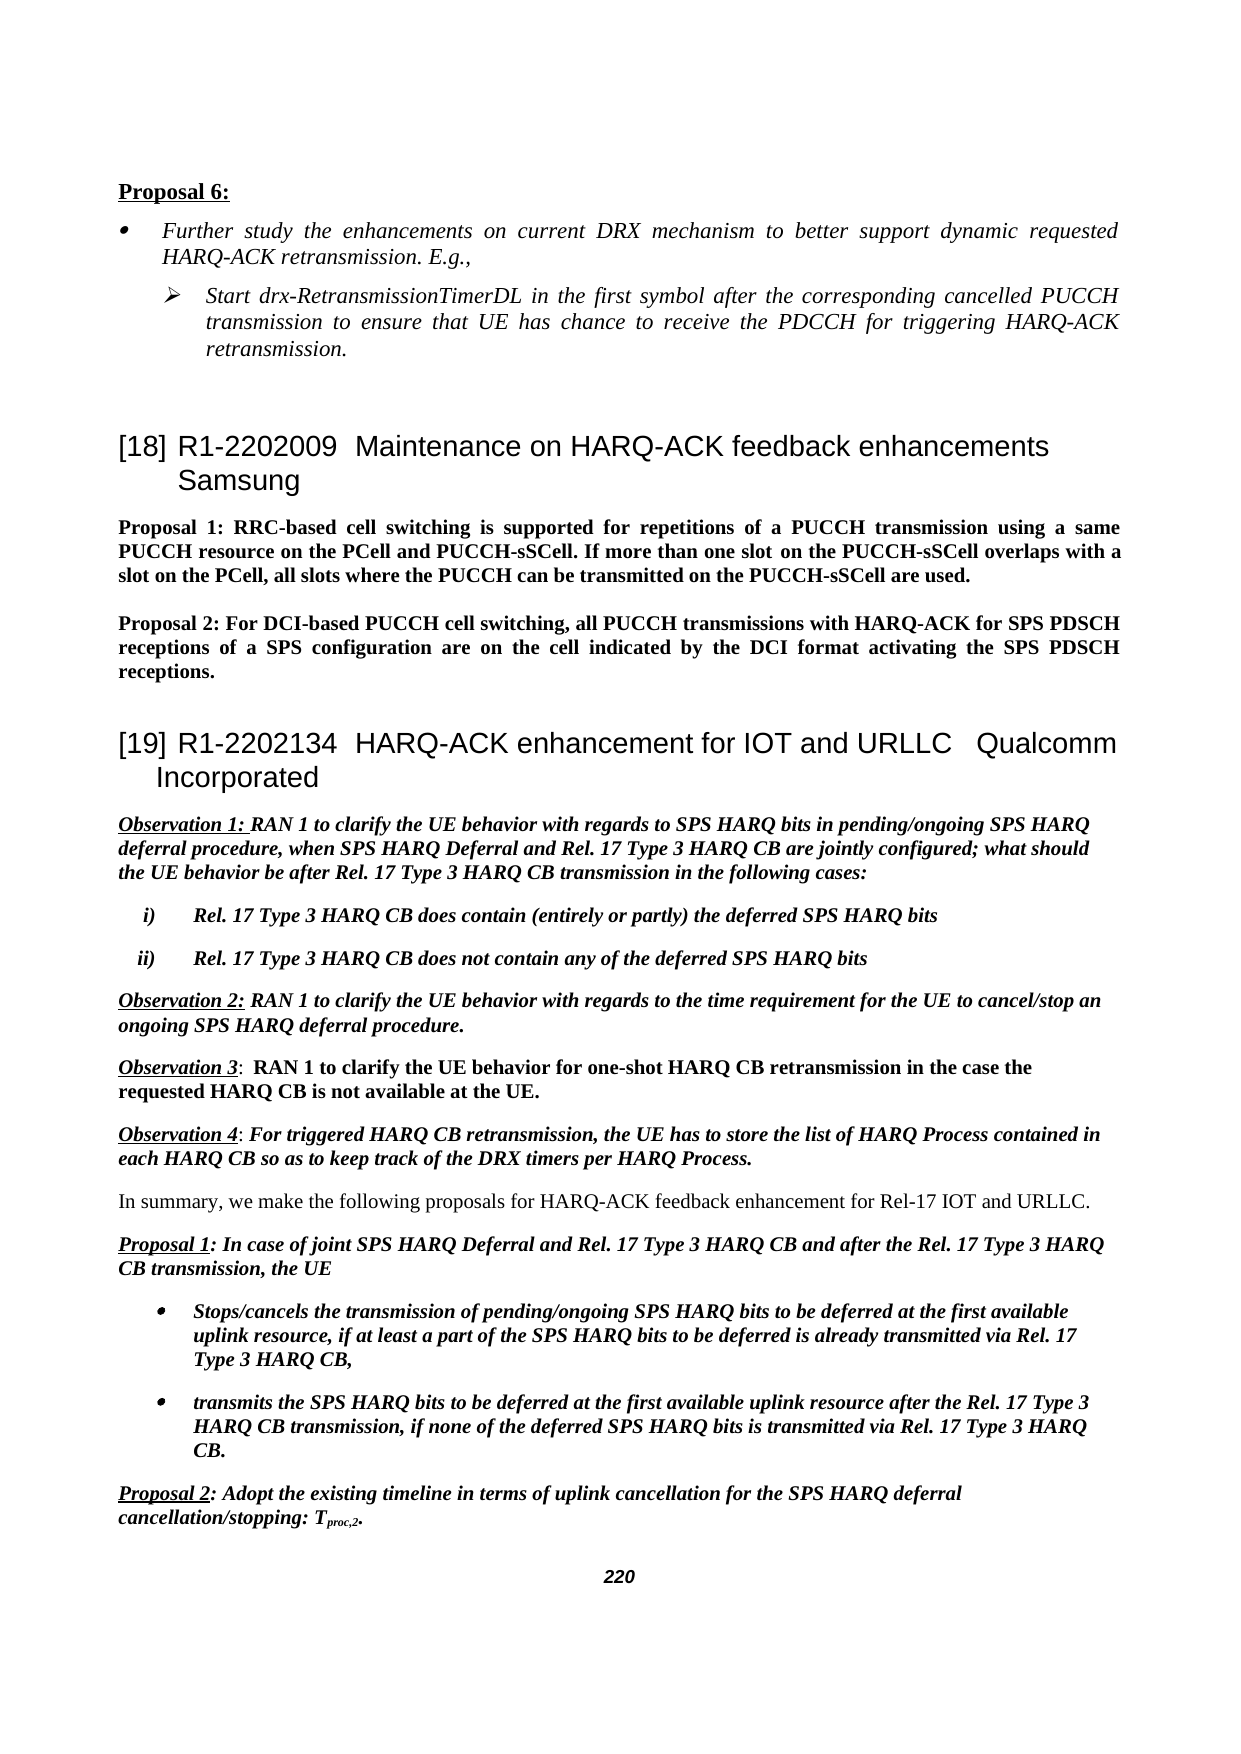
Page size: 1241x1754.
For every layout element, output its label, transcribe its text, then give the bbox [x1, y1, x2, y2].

text In summary, we make the following proposals for HARQ-ACK feedback enhancement for Rel-17 IOT and URLLC. [118, 1189, 1122, 1213]
list Further study the enhancements on current DRX mechanism to better support dynamic requested HARQ-ACK retransmission. E.g., [118, 217, 1122, 269]
list Rel. 17 Type 3 HARQ CB does contain (entirely or partly) the deferred SPS HARQ bits [156, 903, 1122, 927]
text Observation 4: For triggered HARQ CB retransmission, the UE has to store the list of HARQ Process contained in each HARQ CB so as to keep track of the DRX timers per HARQ Process. [118, 1122, 1122, 1170]
text Observation 1: RAN 1 to clarify the UE behavior with regards to SPS HARQ bits in pending/ongoing SPS HARQ deferral procedure, when SPS HARQ Deferral and Rel. 17 Type 3 HARQ CB are jointly configured; what should the UE behavior be after Rel. 17 Type 3 HARQ CB transmission in the following cases: [118, 812, 1122, 884]
text Proposal 6: [118, 178, 1122, 204]
text Proposal 1: RRC-based cell switching is supported for repetitions of a PUCCH transmission using a same PUCCH resource on the PCell and PUCCH-sSCell. If more than one slot on the PUCCH-sSCell overlaps with a slot on the PCell, all slots where the PUCCH can be transmitted on the PUCCH-sSCell are used. [118, 515, 1122, 587]
subtitle R1-2202134 HARQ-ACK enhancement for IOT and URLLC Qualcomm Incorporated [118, 726, 1122, 793]
text Observation 3: RAN 1 to clarify the UE behavior for one-shot HARQ CB retransmission in the case the requested HARQ CB is not available at the UE. [118, 1055, 1122, 1103]
subtitle R1-2202009 Maintenance on HARQ-ACK feedback enhancements Samsung [118, 429, 1122, 496]
text Proposal 2: Adopt the existing timeline in terms of uplink cancellation for the SPS HARQ deferral cancellation/stopping: Tproc,2. [118, 1481, 1122, 1529]
list Start drx-RetransmissionTimerDL in the first symbol after the corresponding cancelled PUCCH transmission to ensure that UE has chance to receive the PDCCH for triggering HARQ-ACK retransmission. [162, 282, 1122, 361]
text Proposal 1: In case of joint SPS HARQ Deferral and Rel. 17 Type 3 HARQ CB and after the Rel. 17 Type 3 HARQ CB transmission, the UE [118, 1232, 1122, 1280]
text Proposal 2: For DCI-based PUCCH cell switching, all PUCCH transmissions with HARQ-ACK for SPS PDSCH receptions of a SPS configuration are on the cell indicated by the DCI format activating the SPS PDSCH receptions. [118, 611, 1122, 683]
list Stops/cancels the transmission of pending/ongoing SPS HARQ bits to be deferred at the first available uplink resource, if at least a part of the SPS HARQ bits to be deferred is already transmitted via Rel. 17 Type 3 HARQ CB, [156, 1299, 1122, 1371]
list Rel. 17 Type 3 HARQ CB does not contain any of the deferred SPS HARQ bits [156, 946, 1122, 970]
text Observation 2: RAN 1 to clarify the UE behavior with regards to the time requirement for the UE to cancel/stop an ongoing SPS HARQ deferral procedure. [118, 988, 1122, 1037]
list transmits the SPS HARQ bits to be deferred at the first available uplink resource after the Rel. 17 Type 3 HARQ CB transmission, if none of the deferred SPS HARQ bits is transmitted via Rel. 17 Type 3 HARQ CB. [156, 1390, 1122, 1462]
